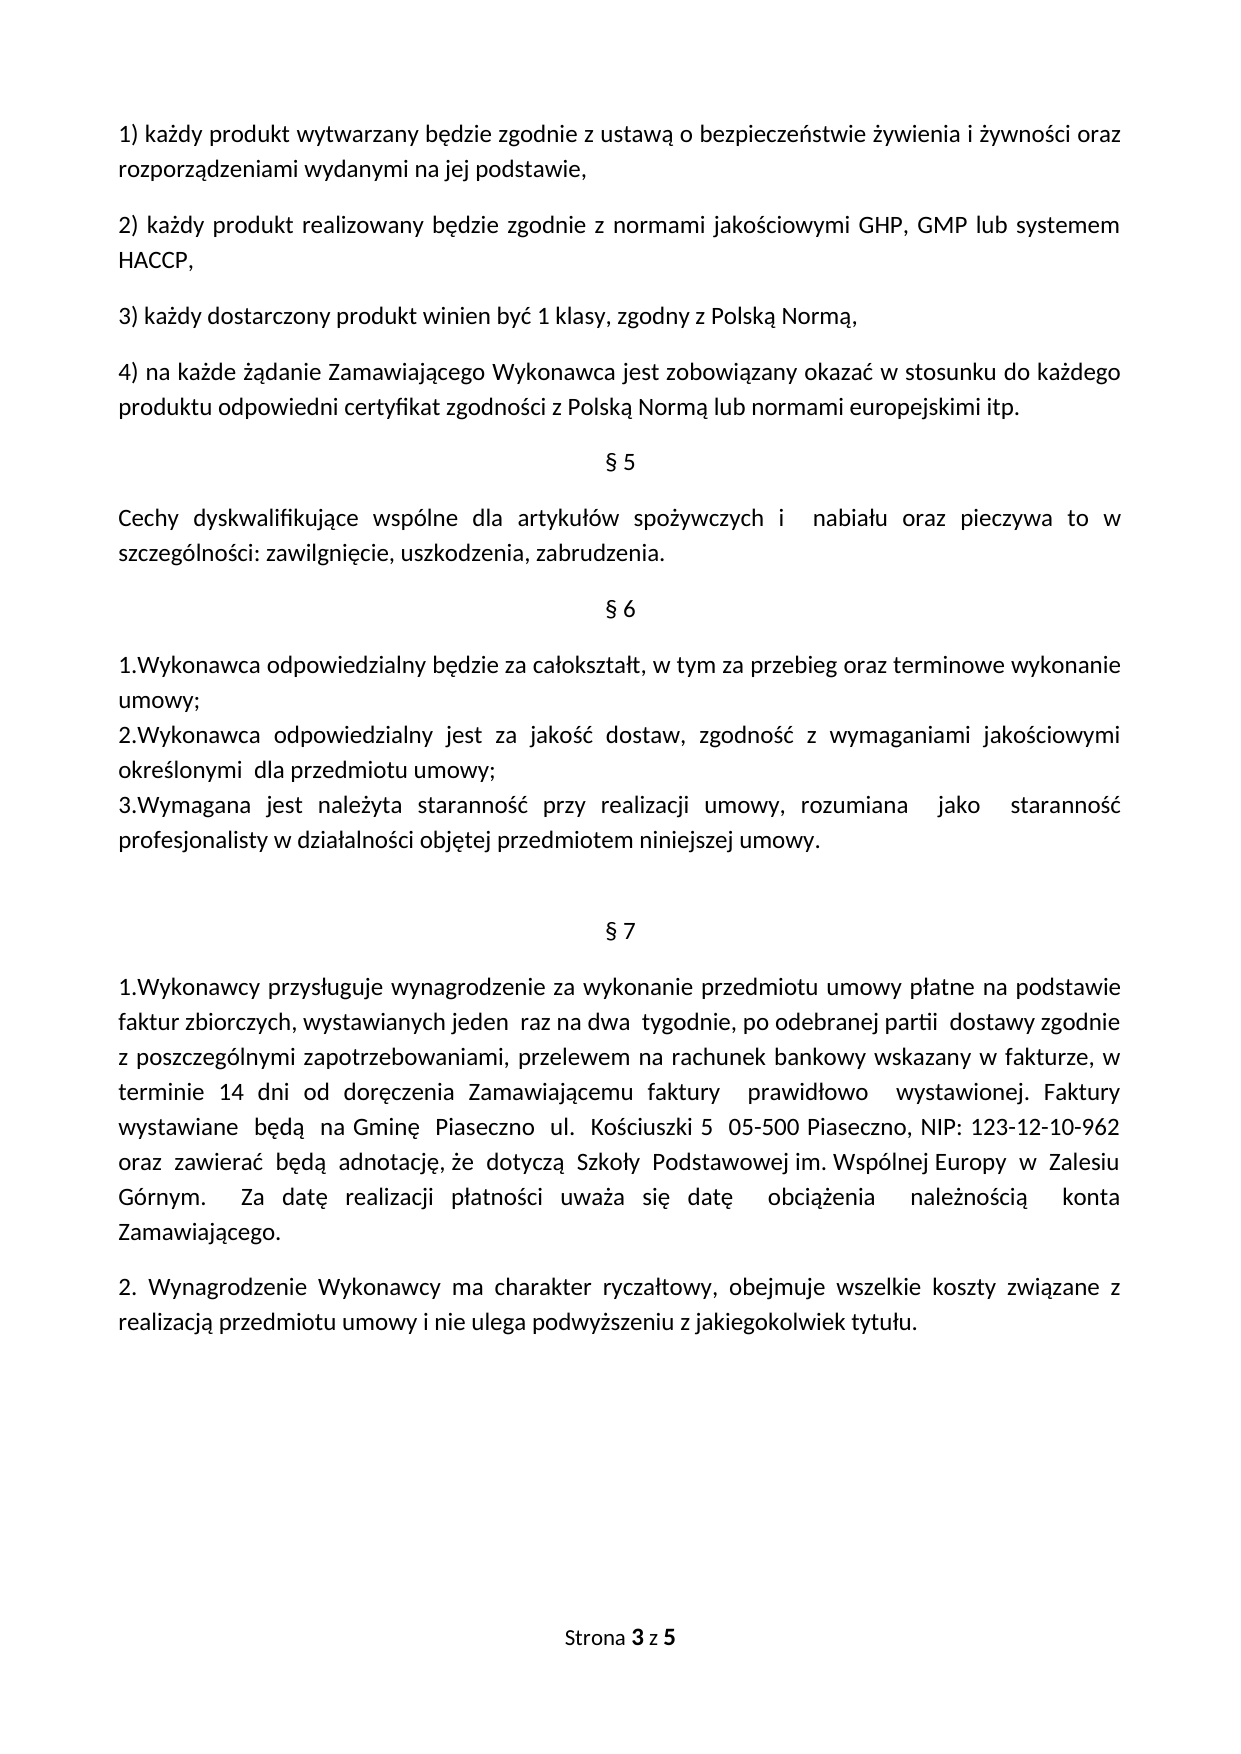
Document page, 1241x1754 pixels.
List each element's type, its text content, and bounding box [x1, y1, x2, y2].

list 1.Wykonawca odpowiedzialny będzie za całokształt, w tym za przebieg oraz terminowe wykonanie umowy; [118, 649, 1122, 714]
text 2) każdy produkt realizowany będzie zgodnie z normami jakościowymi GHP, GMP lub systemem HACCP, [118, 209, 1122, 274]
text 3) każdy dostarczony produkt winien być 1 klasy, zgodny z Polską Normą, [118, 300, 1122, 330]
text § 7 [118, 915, 1122, 945]
list 2.Wykonawca odpowiedzialny jest za jakość dostaw, zgodność z wymaganiami jakościowymi określonymi dla przedmiotu umowy; [118, 719, 1122, 784]
list Cechy dyskwalifikujące wspólne dla artykułów spożywczych i nabiału oraz pieczywa to w szczególności: zawilgnięcie, uszkodzenia, zabrudzenia. [118, 502, 1122, 568]
text 1.Wykonawcy przysługuje wynagrodzenie za wykonanie przedmiotu umowy płatne na podstawie faktur zbiorczych, wystawianych jeden raz na dwa tygodnie, po odebranej partii dostawy zgodnie z poszczególnymi zapotrzebowaniami, przelewem na rachunek bankowy wskazany w fakturze, w terminie 14 dni od doręczenia Zamawiającemu faktury prawidłowo wystawionej. Faktury wystawiane będą na Gminę Piaseczno ul. Kościuszki 5 05-500 Piaseczno, NIP: 123-12-10-962 oraz zawierać będą adnotację, że dotyczą Szkoły Podstawowej im. Wspólnej Europy w Zalesiu Górnym. Za datę realizacji płatności uważa się datę obciążenia należnością konta Zamawiającego. [118, 971, 1122, 1246]
text 4) na każde żądanie Zamawiającego Wykonawca jest zobowiązany okazać w stosunku do każdego produktu odpowiedni certyfikat zgodności z Polską Normą lub normami europejskimi itp. [118, 356, 1122, 421]
list 3.Wymagana jest należyta staranność przy realizacji umowy, rozumiana jako staranność profesjonalisty w działalności objętej przedmiotem niniejszej umowy. [118, 789, 1122, 854]
text 2. Wynagrodzenie Wykonawcy ma charakter ryczałtowy, obejmuje wszelkie koszty związane z realizacją przedmiotu umowy i nie ulega podwyższeniu z jakiegokolwiek tytułu. [118, 1271, 1122, 1337]
text § 5 [118, 446, 1122, 477]
text § 6 [118, 593, 1122, 624]
text 1) każdy produkt wytwarzany będzie zgodnie z ustawą o bezpieczeństwie żywienia i żywności oraz rozporządzeniami wydanymi na jej podstawie, [118, 118, 1122, 184]
